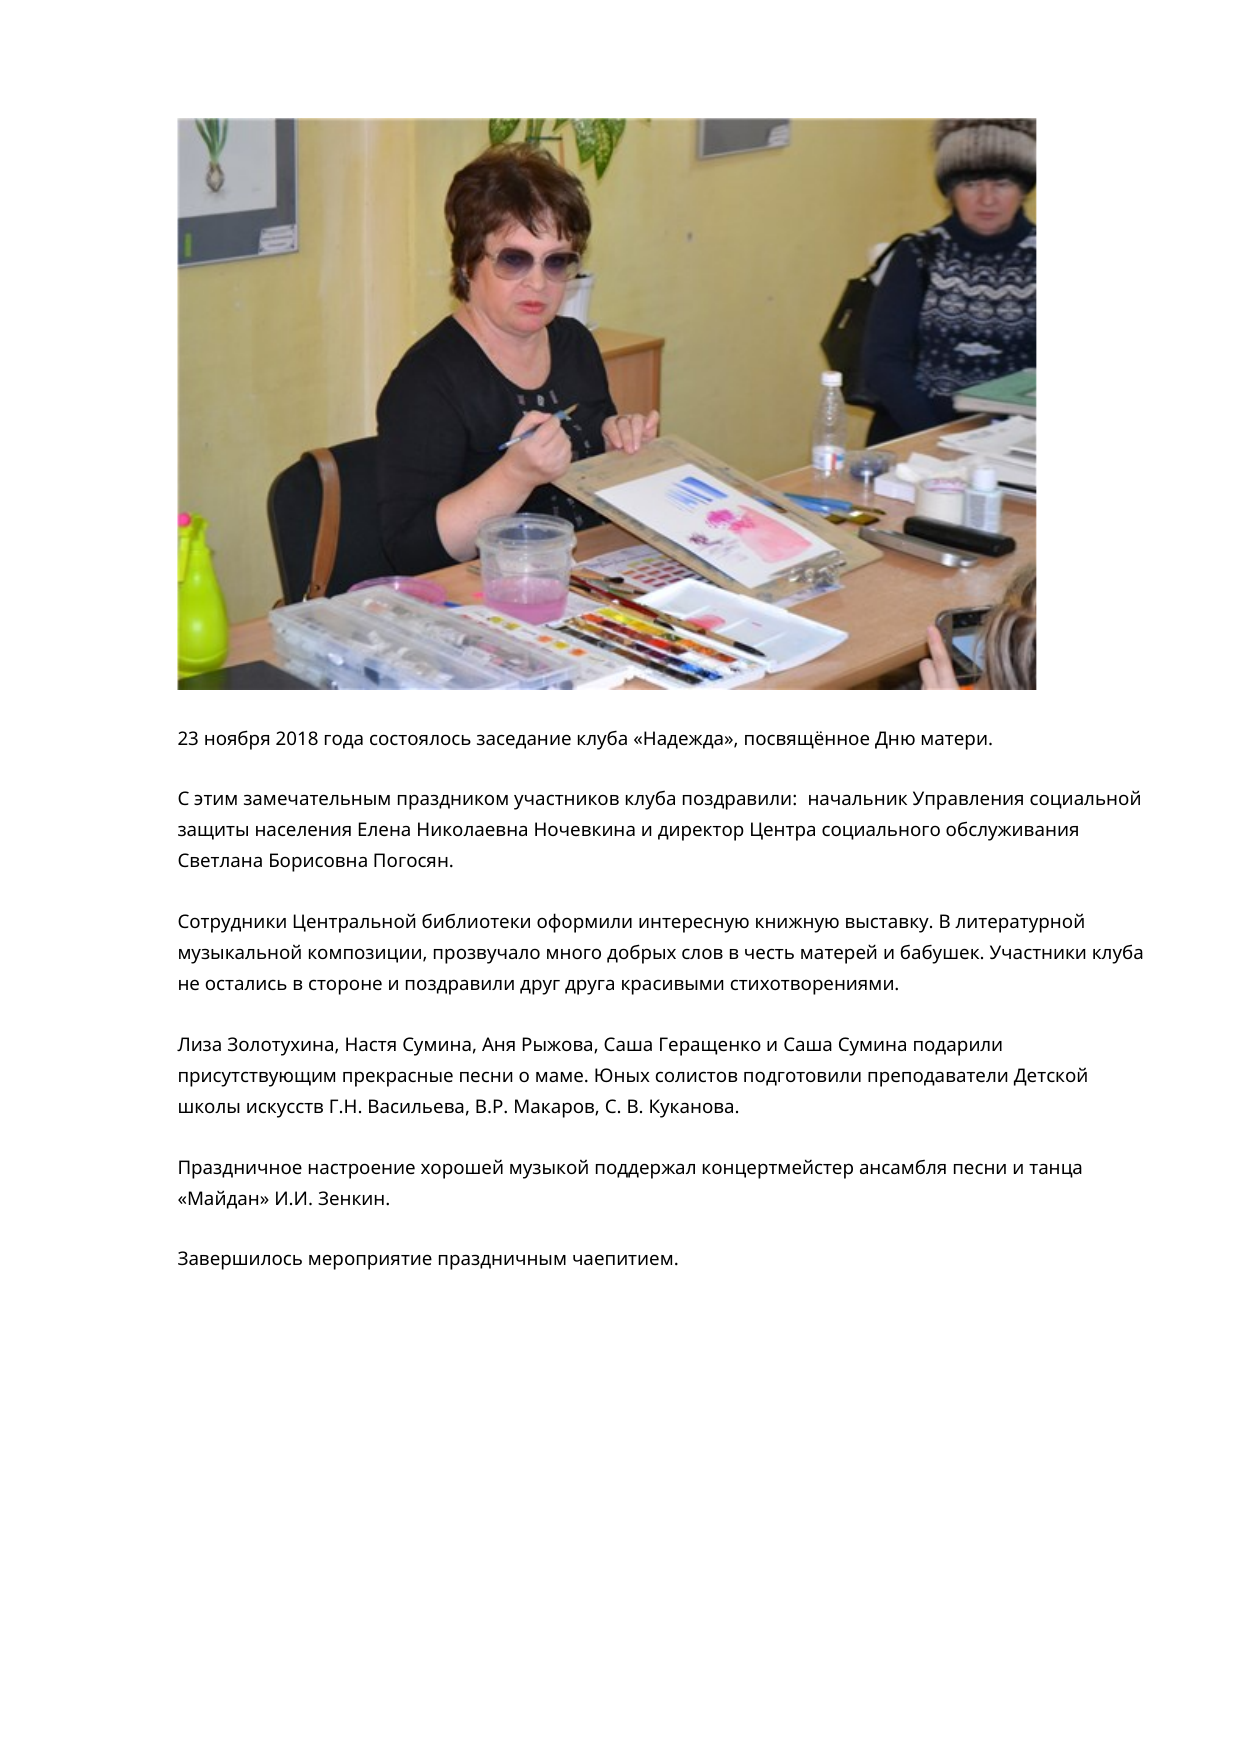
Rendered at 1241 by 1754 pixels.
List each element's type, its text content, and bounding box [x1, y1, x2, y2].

text Сотрудники Центральной библиотеки оформили интересную книжную выставку. В литературной музыкальной композиции, прозвучало много добрых слов в честь матерей и бабушек. Участники клуба не остались в стороне и поздравили друг друга красивыми стихотворениями. [177, 902, 1152, 996]
picture [177, 118, 1037, 690]
text Лиза Золотухина, Настя Сумина, Аня Рыжова, Саша Геращенко и Саша Сумина подарили присутствующим прекрасные песни о маме. Юных солистов подготовили преподаватели Детской школы искусств Г.Н. Васильева, В.Р. Макаров, С. В. Куканова. [177, 1025, 1152, 1119]
text 23 ноября 2018 года состоялось заседание клуба «Надежда», посвящённое Дню матери. [177, 719, 1152, 750]
text С этим замечательным праздником участников клуба поздравили: начальник Управления социальной защиты населения Елена Николаевна Ночевкина и директор Центра социального обслуживания Светлана Борисовна Погосян. [177, 779, 1152, 873]
text Завершилось мероприятие праздничным чаепитием. [177, 1240, 1152, 1271]
text Праздничное настроение хорошей музыкой поддержал концертмейстер ансамбля песни и танца «Майдан» И.И. Зенкин. [177, 1148, 1152, 1211]
